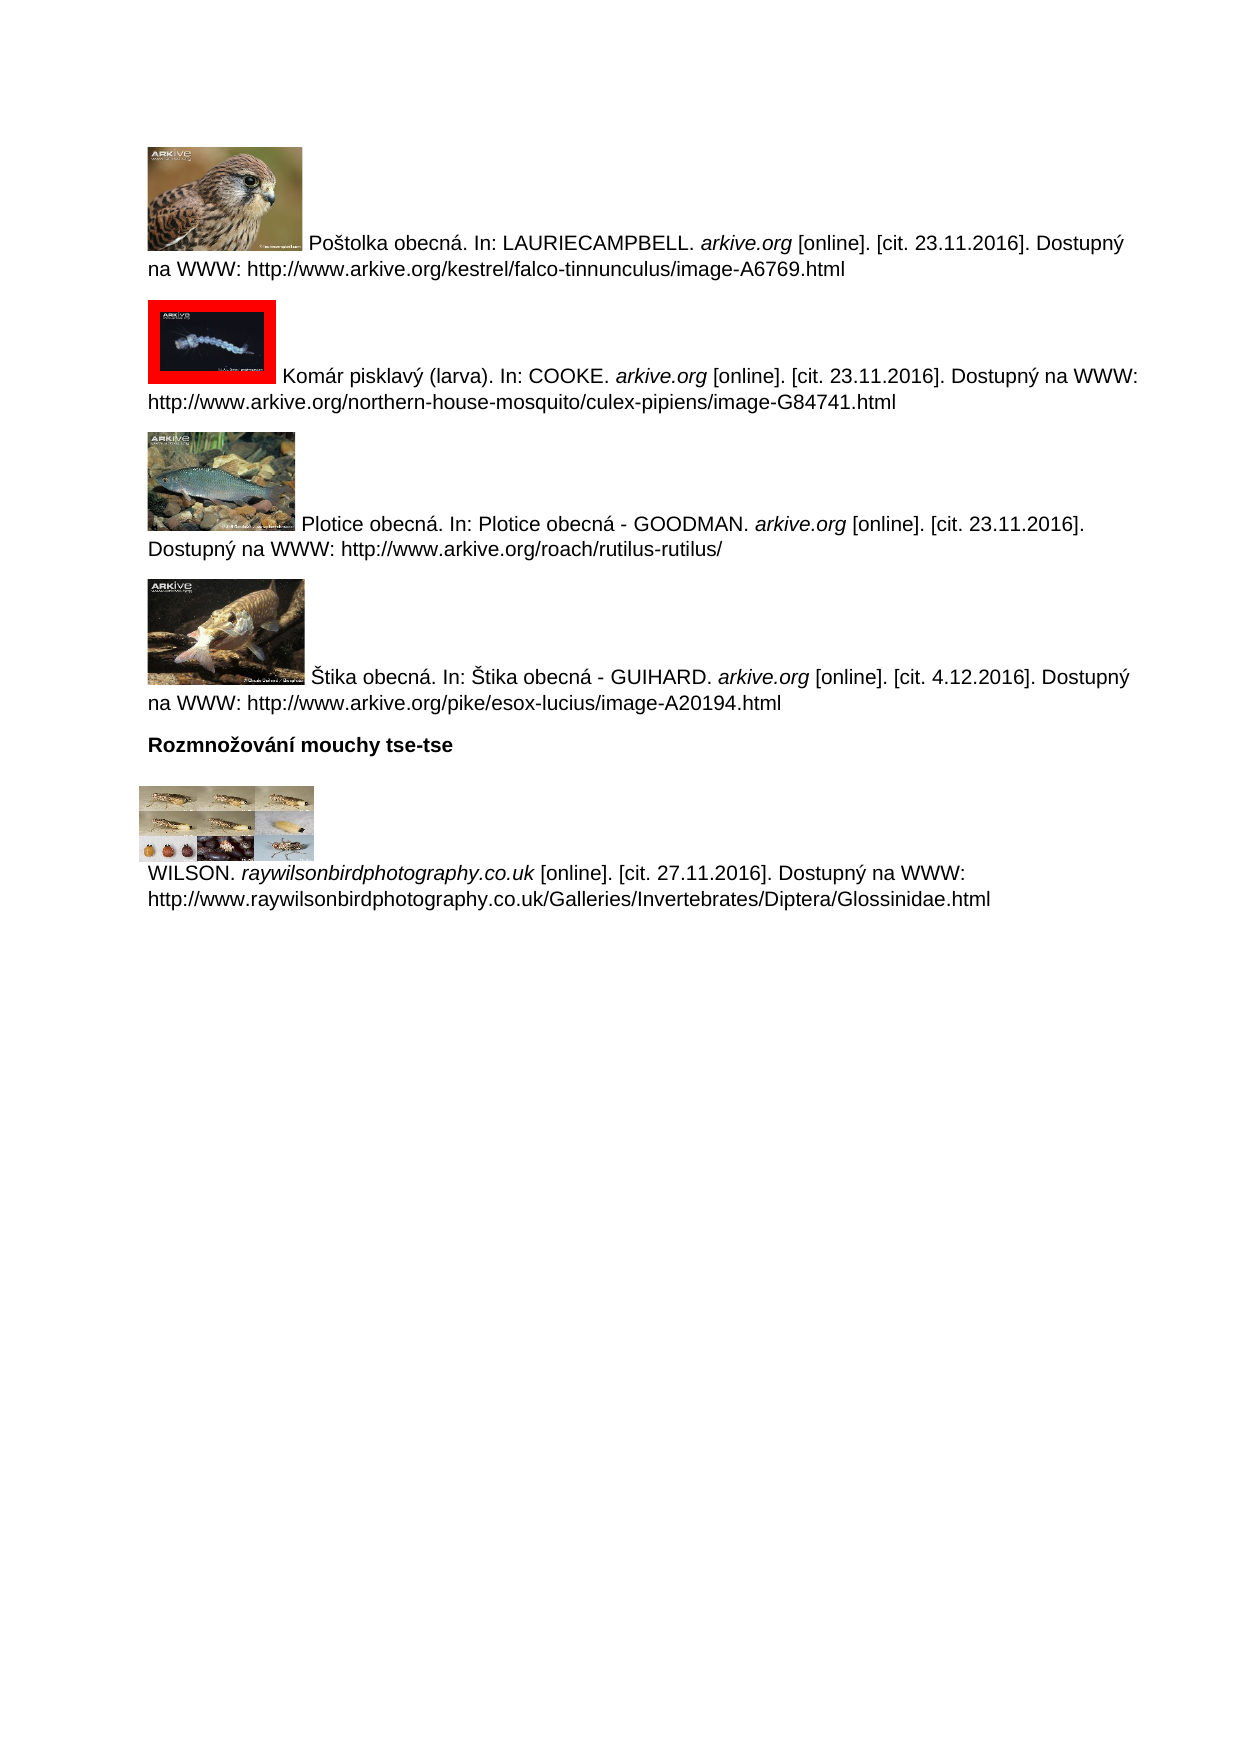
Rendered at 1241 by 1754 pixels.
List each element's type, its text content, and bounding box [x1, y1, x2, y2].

picture [147, 432, 296, 531]
text Štika obecná. In: Štika obecná - GUIHARD. arkive.org [online]. [cit. 4.12.2016]. Dostupný na WWW: http://www.arkive.org/pike/esox-lucius/image-A20194.html [148, 580, 1152, 715]
picture [139, 786, 314, 862]
picture [147, 147, 303, 251]
text Rozmnožování mouchy tse-tse [148, 733, 1152, 757]
text Poštolka obecná. In: LAURIECAMPBELL. arkive.org [online]. [cit. 23.11.2016]. Dostupný na WWW: http://www.arkive.org/kestrel/falco-tinnunculus/image-A6769.html [148, 148, 1152, 281]
text Komár pisklavý (larva). In: COOKE. arkive.org [online]. [cit. 23.11.2016]. Dostupný na WWW: http://www.arkive.org/northern-house-mosquito/culex-pipiens/image-G84741.html [148, 299, 1152, 414]
picture [160, 312, 264, 371]
text WILSON. raywilsonbirdphotography.co.uk [online]. [cit. 27.11.2016]. Dostupný na WWW: http://www.raywilsonbirdphotography.co.uk/Galleries/Invertebrates/Diptera/Glossinidae.html [148, 861, 1152, 911]
text Plotice obecná. In: Plotice obecná - GOODMAN. arkive.org [online]. [cit. 23.11.2016]. Dostupný na WWW: http://www.arkive.org/roach/rutilus-rutilus/ [148, 433, 1152, 561]
picture [147, 579, 305, 685]
